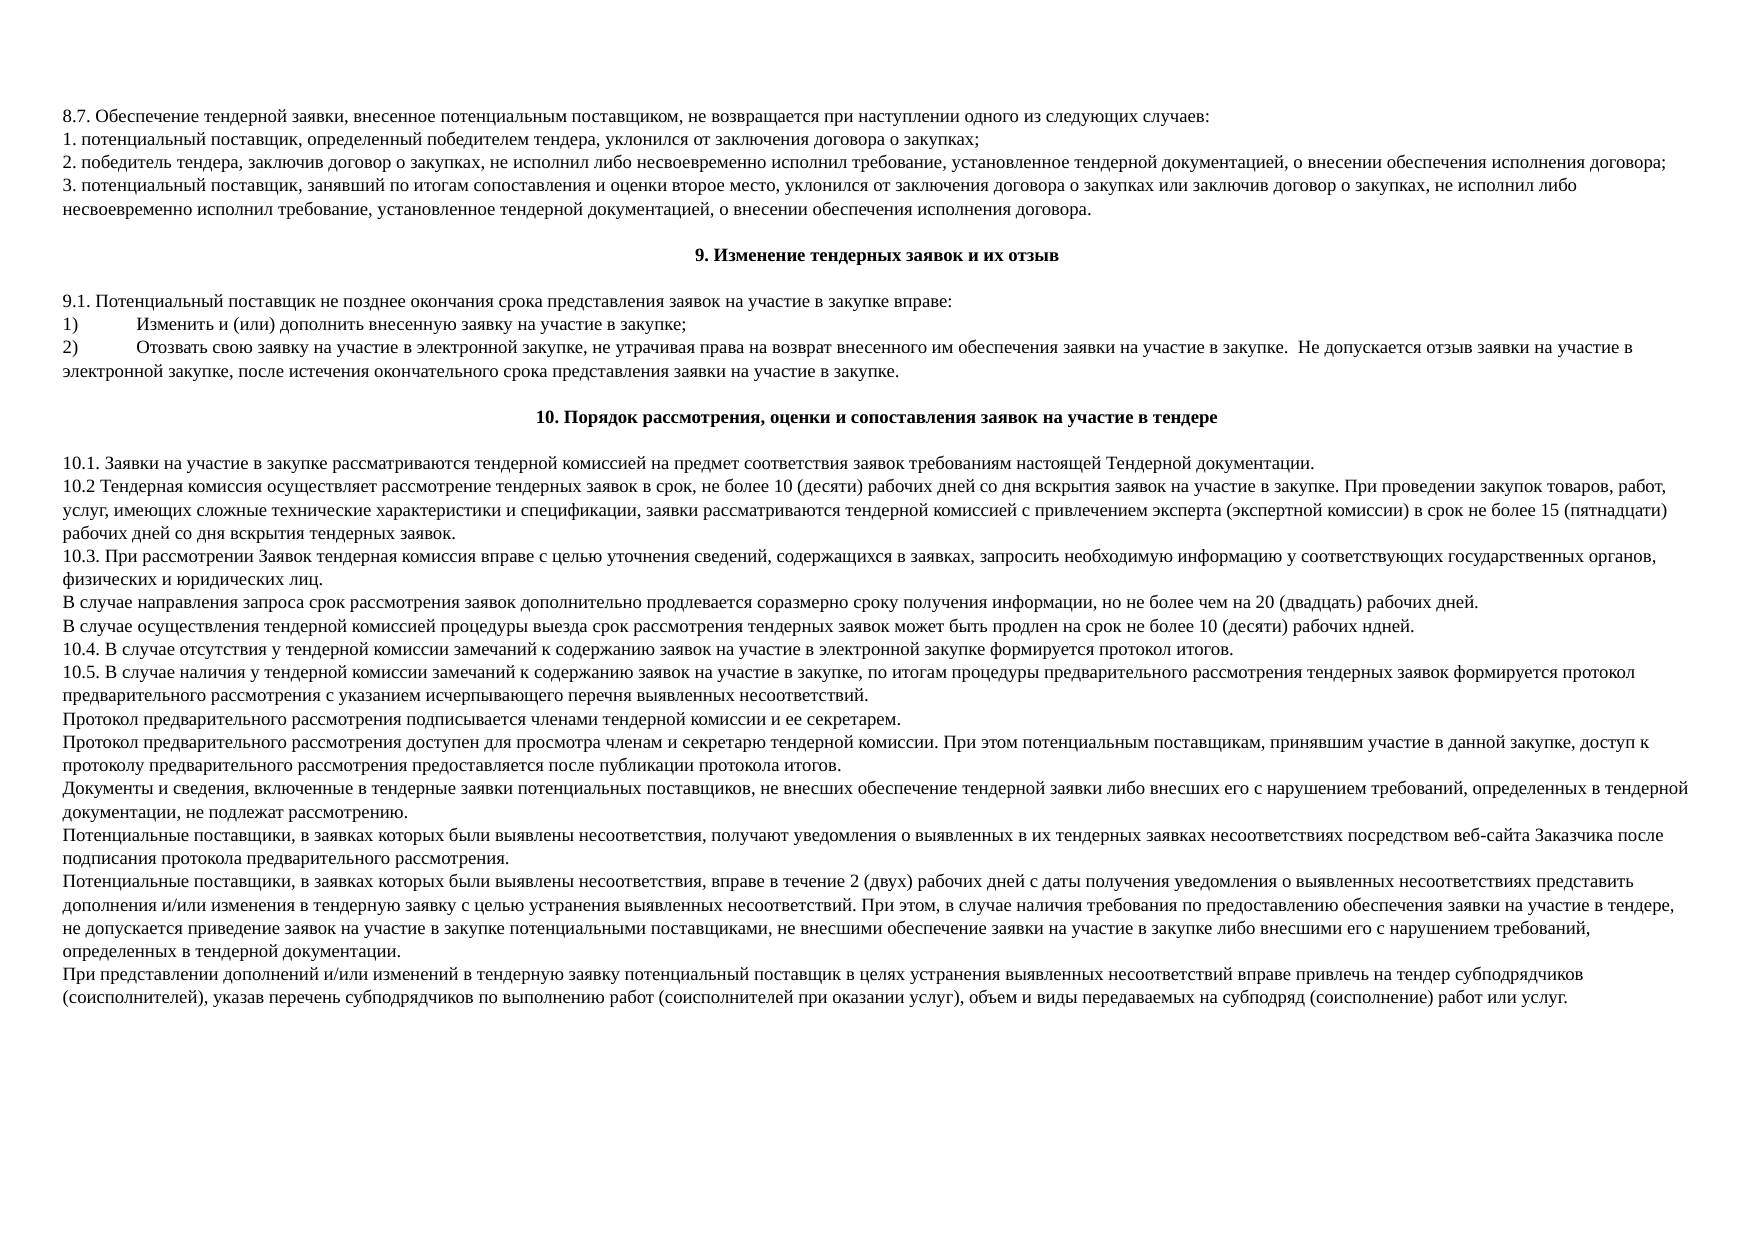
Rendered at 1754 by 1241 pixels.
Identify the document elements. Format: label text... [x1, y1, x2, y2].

text 1. потенциальный поставщик, определенный победителем тендера, уклонился от заключения договора о закупках; [62, 128, 1693, 149]
text Потенциальные поставщики, в заявках которых были выявлены несоответствия, получают уведомления о выявленных в их тендерных заявках несоответствиях посредством веб-сайта Заказчика после подписания протокола предварительного рассмотрения. [62, 824, 1693, 868]
text Документы и сведения, включенные в тендерные заявки потенциальных поставщиков, не внесших обеспечение тендерной заявки либо внесших его с нарушением требований, определенных в тендерной документации, не подлежат рассмотрению. [62, 777, 1693, 822]
text Протокол предварительного рассмотрения подписывается членами тендерной комиссии и ее секретарем. [62, 708, 1693, 729]
text В случае осуществления тендерной комиссией процедуры выезда срок рассмотрения тендерных заявок может быть продлен на срок не более 10 (десяти) рабочих ндней. [62, 615, 1693, 636]
text 10.4. В случае отсутствия у тендерной комиссии замечаний к содержанию заявок на участие в электронной закупке формируется протокол итогов. [62, 638, 1693, 659]
text 3. потенциальный поставщик, занявший по итогам сопоставления и оценки второе место, уклонился от заключения договора о закупках или заключив договор о закупках, не исполнил либо несвоевременно исполнил требование, установленное тендерной документацией, о внесении обеспечения исполнения договора. [62, 174, 1693, 219]
text Протокол предварительного рассмотрения доступен для просмотра членам и секретарю тендерной комиссии. При этом потенциальным поставщикам, принявшим участие в данной закупке, доступ к протоколу предварительного рассмотрения предоставляется после публикации протокола итогов. [62, 731, 1693, 776]
subtitle 9. Изменение тендерных заявок и их отзыв [62, 244, 1691, 265]
subtitle 10. Порядок рассмотрения, оценки и сопоставления заявок на участие в тендере [62, 406, 1691, 428]
text 10.3. При рассмотрении Заявок тендерная комиссия вправе с целью уточнения сведений, содержащихся в заявках, запросить необходимую информацию у соответствующих государственных органов, физических и юридических лиц. [62, 545, 1693, 590]
text 9.1. Потенциальный поставщик не позднее окончания срока представления заявок на участие в закупке вправе: [62, 290, 1693, 311]
text 10.5. В случае наличия у тендерной комиссии замечаний к содержанию заявок на участие в закупке, по итогам процедуры предварительного рассмотрения тендерных заявок формируется протокол предварительного рассмотрения с указанием исчерпывающего перечня выявленных несоответствий. [62, 661, 1693, 706]
text 8.7. Обеспечение тендерной заявки, внесенное потенциальным поставщиком, не возвращается при наступлении одного из следующих случаев: [62, 104, 1693, 126]
text 2. победитель тендера, заключив договор о закупках, не исполнил либо несвоевременно исполнил требование, установленное тендерной документацией, о внесении обеспечения исполнения договора; [62, 151, 1693, 172]
text 10.2 Тендерная комиссия осуществляет рассмотрение тендерных заявок в срок, не более 10 (десяти) рабочих дней со дня вскрытия заявок на участие в закупке. При проведении закупок товаров, работ, услуг, имеющих сложные технические характеристики и спецификации, заявки рассматриваются тендерной комиссией с привлечением эксперта (экспертной комиссии) в срок не более 15 (пятнадцати) рабочих дней со дня вскрытия тендерных заявок. [62, 475, 1693, 543]
text 10.1. Заявки на участие в закупке рассматриваются тендерной комиссией на предмет соответствия заявок требованиям настоящей Тендерной документации. [62, 452, 1693, 474]
text При представлении дополнений и/или изменений в тендерную заявку потенциальный поставщик в целях устранения выявленных несоответствий вправе привлечь на тендер субподрядчиков (соисполнителей), указав перечень субподрядчиков по выполнению работ (соисполнителей при оказании услуг), объем и виды передаваемых на субподряд (соисполнение) работ или услуг. [62, 963, 1693, 1008]
text Потенциальные поставщики, в заявках которых были выявлены несоответствия, вправе в течение 2 (двух) рабочих дней с даты получения уведомления о выявленных несоответствиях представить дополнения и/или изменения в тендерную заявку с целью устранения выявленных несоответствий. При этом, в случае наличия требования по предоставлению обеспечения заявки на участие в тендере, не допускается приведение заявок на участие в закупке потенциальными поставщиками, не внесшими обеспечение заявки на участие в закупке либо внесшими его с нарушением требований, определенных в тендерной документации. [62, 870, 1693, 961]
list Отозвать свою заявку на участие в электронной закупке, не утрачивая права на возврат внесенного им обеспечения заявки на участие в закупке. Не допускается отзыв заявки на участие в электронной закупке, после истечения окончательного срока представления заявки на участие в закупке. [62, 336, 1693, 381]
text В случае направления запроса срок рассмотрения заявок дополнительно продлевается соразмерно сроку получения информации, но не более чем на 20 (двадцать) рабочих дней. [62, 591, 1693, 613]
list Изменить и (или) дополнить внесенную заявку на участие в закупке; [62, 313, 1693, 335]
